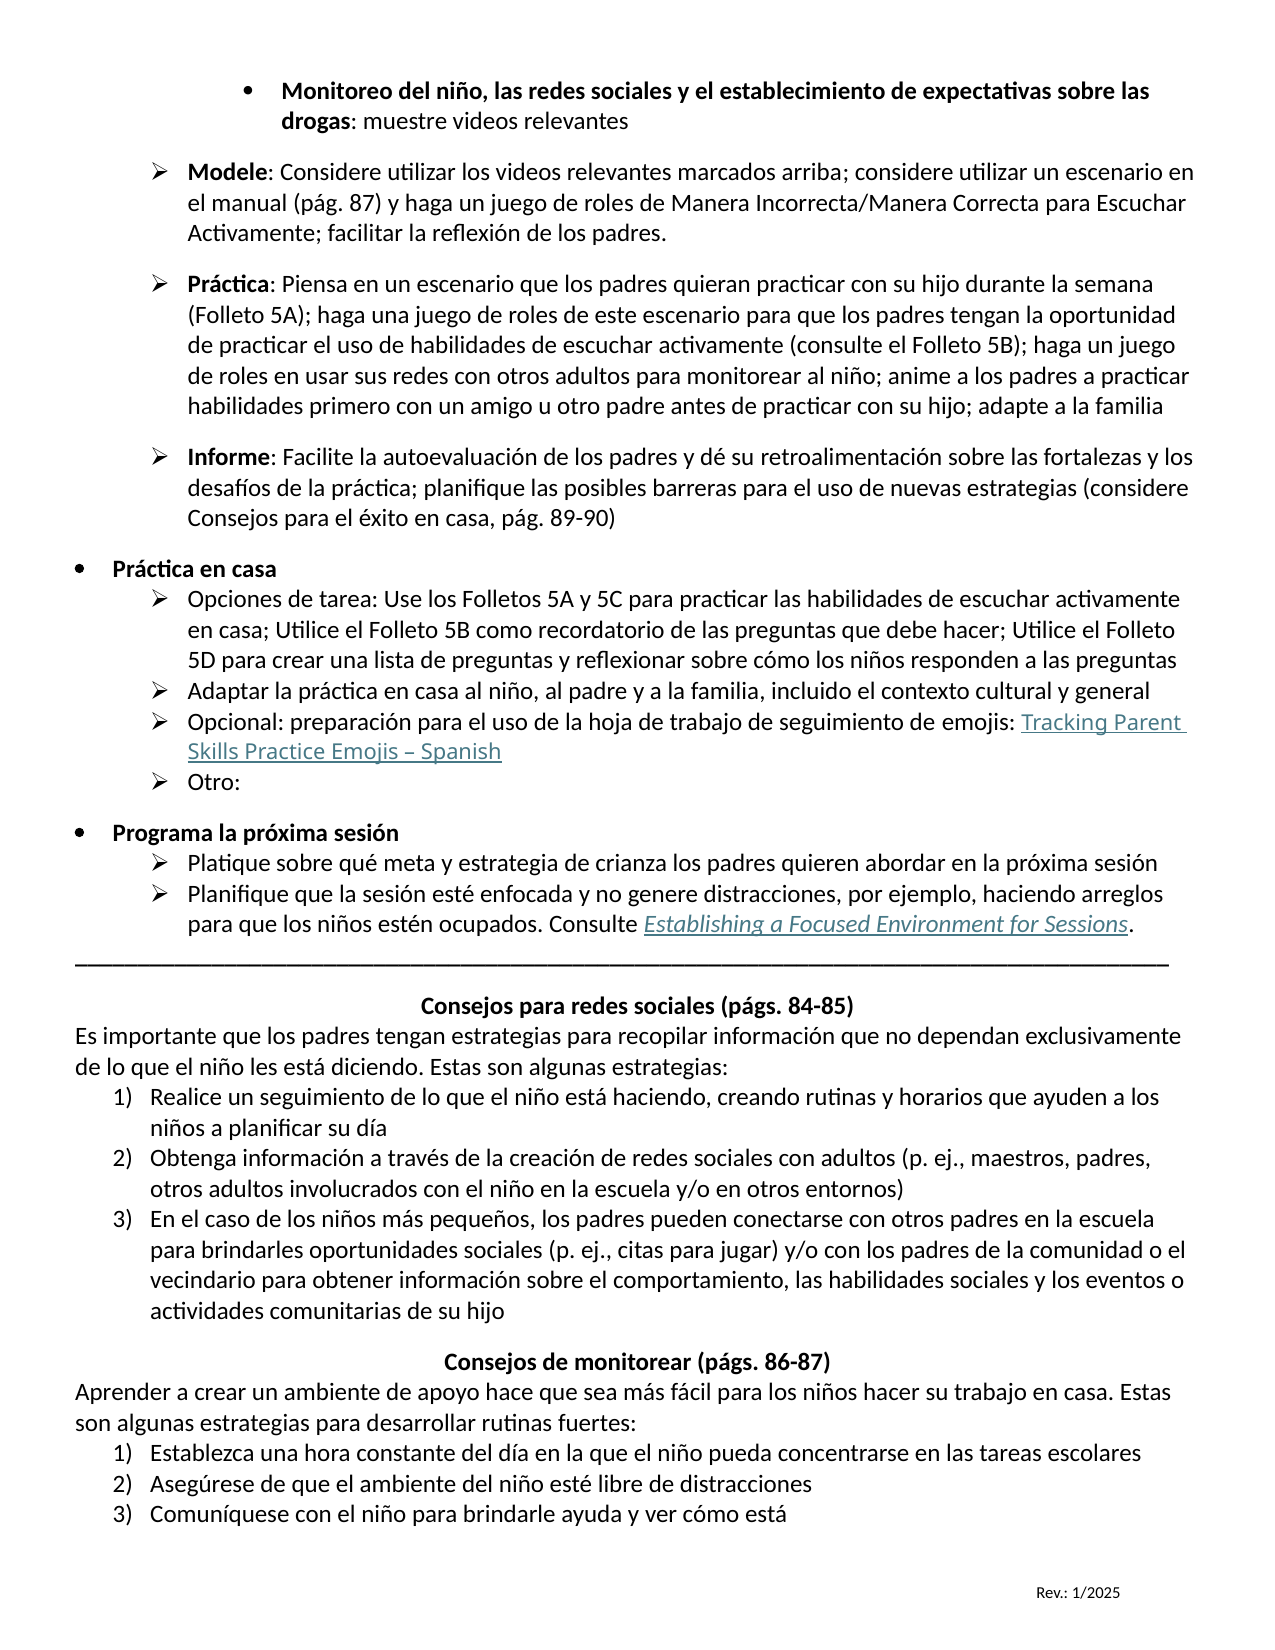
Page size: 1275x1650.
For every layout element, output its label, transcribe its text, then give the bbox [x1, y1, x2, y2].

text Es importante que los padres tengan estrategias para recopilar información que no dependan exclusivamente de lo que el niño les está diciendo. Estas son algunas estrategias: [75, 1020, 1200, 1081]
text ________________________________________________________________________________________ [75, 939, 1200, 969]
list Opciones de tarea: Use los Folletos 5A y 5C para practicar las habilidades de escuchar activamente en casa; Utilice el Folleto 5B como recordatorio de las preguntas que debe hacer; Utilice el Folleto 5D para crear una lista de preguntas y reflexionar sobre cómo los niños responden a las preguntas [150, 583, 1200, 675]
list Establezca una hora constante del día en la que el niño pueda concentrarse en las tareas escolares [112, 1437, 1200, 1468]
text Aprender a crear un ambiente de apoyo hace que sea más fácil para los niños hacer su trabajo en casa. Estas son algunas estrategias para desarrollar rutinas fuertes: [75, 1376, 1200, 1437]
list Programa la próxima sesión [75, 817, 1200, 847]
list Comuníquese con el niño para brindarle ayuda y ver cómo está [112, 1498, 1200, 1529]
list Informe: Facilite la autoevaluación de los padres y dé su retroalimentación sobre las fortalezas y los desafíos de la práctica; planifique las posibles barreras para el uso de nuevas estrategias (considere Consejos para el éxito en casa, pág. 89-90) [150, 441, 1200, 533]
list Obtenga información a través de la creación de redes sociales con adultos (p. ej., maestros, padres, otros adultos involucrados con el niño en la escuela y/o en otros entornos) [112, 1142, 1200, 1203]
text Consejos para redes sociales (págs. 84-85) [75, 990, 1200, 1020]
list Modele: Considere utilizar los videos relevantes marcados arriba; considere utilizar un escenario en el manual (pág. 87) y haga un juego de roles de Manera Incorrecta/Manera Correcta para Escuchar Activamente; facilitar la reflexión de los padres. [150, 156, 1200, 248]
list En el caso de los niños más pequeños, los padres pueden conectarse con otros padres en la escuela para brindarles oportunidades sociales (p. ej., citas para jugar) y/o con los padres de la comunidad o el vecindario para obtener información sobre el comportamiento, las habilidades sociales y los eventos o actividades comunitarias de su hijo [112, 1203, 1200, 1326]
list Otro: [150, 766, 1200, 797]
text Consejos de monitorear (págs. 86-87) [75, 1346, 1200, 1376]
list Monitoreo del niño, las redes sociales y el establecimiento de expectativas sobre las drogas: muestre videos relevantes [244, 75, 1200, 136]
list Opcional: preparación para el uso de la hoja de trabajo de seguimiento de emojis: Tracking Parent Skills Practice Emojis – Spanish [150, 706, 1200, 766]
list Planifique que la sesión esté enfocada y no genere distracciones, por ejemplo, haciendo arreglos para que los niños estén ocupados. Consulte Establishing a Focused Environment for Sessions. [150, 878, 1200, 939]
list Adaptar la práctica en casa al niño, al padre y a la familia, incluido el contexto cultural y general [150, 675, 1200, 706]
list Práctica: Piensa en un escenario que los padres quieran practicar con su hijo durante la semana (Folleto 5A); haga una juego de roles de este escenario para que los padres tengan la oportunidad de practicar el uso de habilidades de escuchar activamente (consulte el Folleto 5B); haga un juego de roles en usar sus redes con otros adultos para monitorear al niño; anime a los padres a practicar habilidades primero con un amigo u otro padre antes de practicar con su hijo; adapte a la familia [150, 268, 1200, 421]
list Práctica en casa [75, 553, 1200, 583]
list Realice un seguimiento de lo que el niño está haciendo, creando rutinas y horarios que ayuden a los niños a planificar su día [112, 1081, 1200, 1142]
list Platique sobre qué meta y estrategia de crianza los padres quieren abordar en la próxima sesión [150, 847, 1200, 878]
list Asegúrese de que el ambiente del niño esté libre de distracciones [112, 1468, 1200, 1498]
